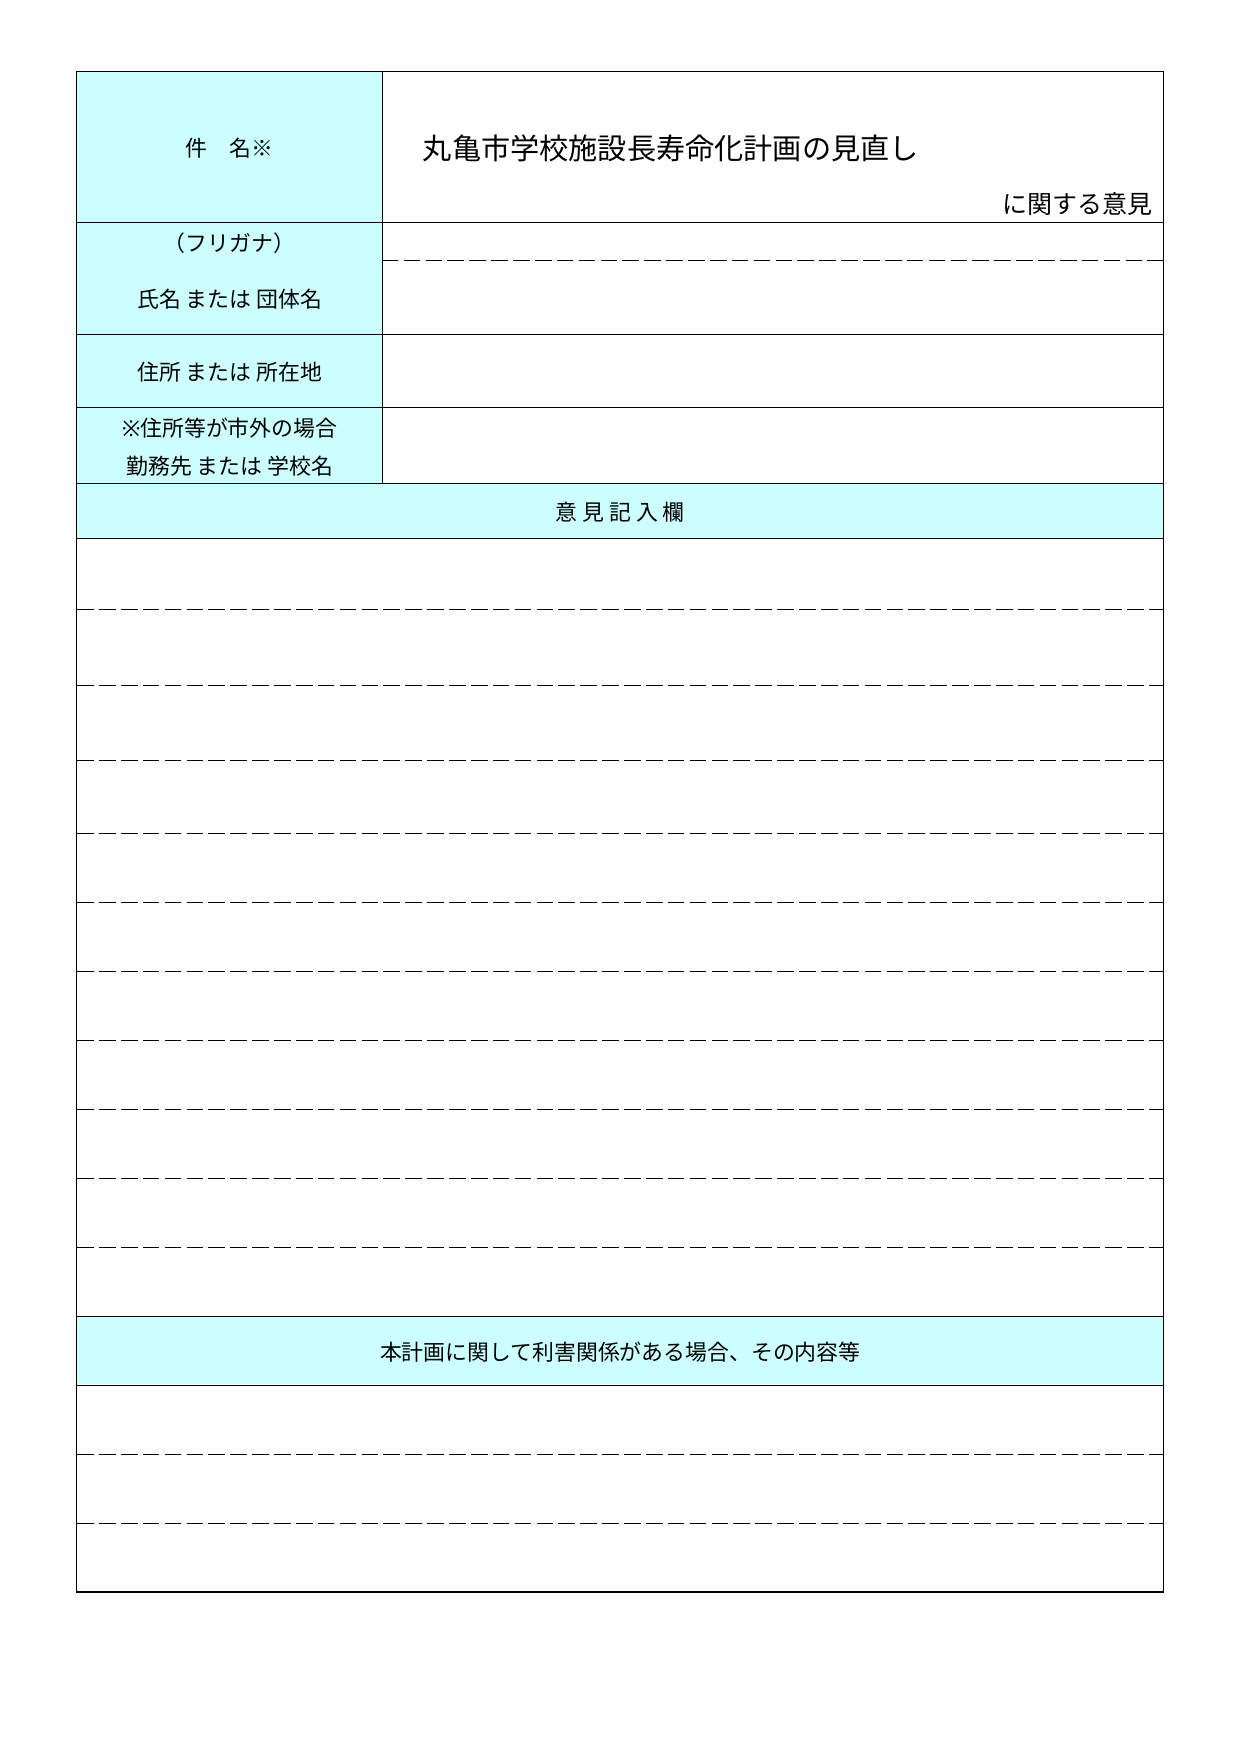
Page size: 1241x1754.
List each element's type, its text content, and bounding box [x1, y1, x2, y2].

table_cell [77, 1247, 1163, 1316]
table_cell [77, 1523, 1163, 1591]
table_cell [77, 1454, 1163, 1522]
table_cell ※住所等が市外の場合 勤務先 または 学校名 [77, 408, 382, 483]
table_cell [77, 1109, 1163, 1178]
table_cell （フリガナ） [77, 223, 382, 260]
table_cell [77, 539, 1163, 609]
table_cell [77, 833, 1163, 902]
table_cell 意 見 記 入 欄 [77, 484, 1163, 538]
table_cell [77, 971, 1163, 1040]
table_cell [77, 685, 1163, 759]
table_header 件 名※ [77, 72, 382, 222]
table_cell [77, 902, 1163, 971]
table_cell 氏名 または 団体名 [77, 260, 382, 334]
table_cell 本計画に関して利害関係がある場合、その内容等 [77, 1317, 1163, 1384]
table_cell [77, 1040, 1163, 1109]
table_cell [383, 260, 1163, 334]
table_cell [77, 1386, 1163, 1453]
table_cell [383, 335, 1163, 407]
table_cell [383, 223, 1163, 260]
table_cell [77, 1178, 1163, 1247]
table_cell 住所 または 所在地 [77, 335, 382, 407]
table_cell [77, 760, 1163, 833]
table_header 丸亀市学校施設長寿命化計画の見直し に関する意見 [383, 72, 1163, 222]
table_cell [77, 609, 1163, 684]
table_cell [383, 408, 1163, 483]
